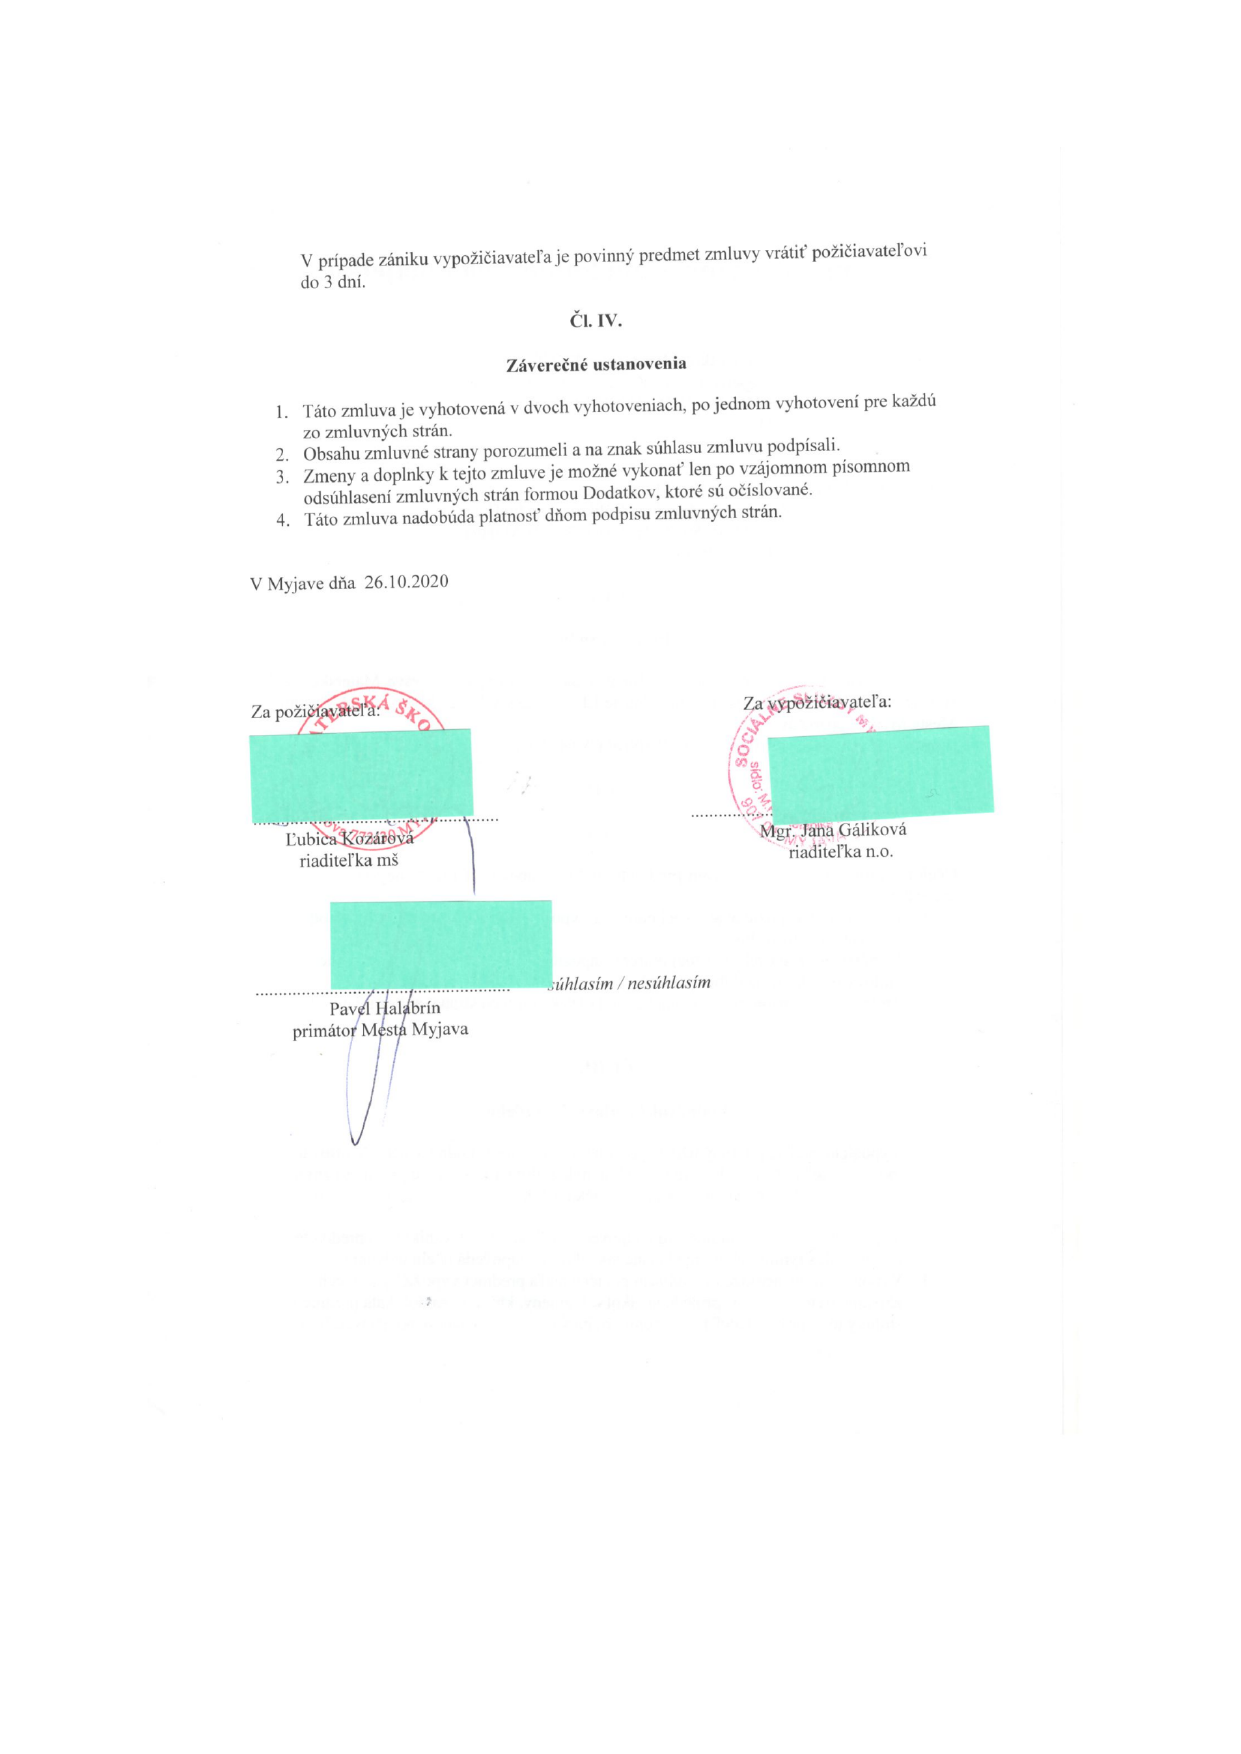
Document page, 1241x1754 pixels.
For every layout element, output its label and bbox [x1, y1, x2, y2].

picture [147, 147, 1093, 1448]
